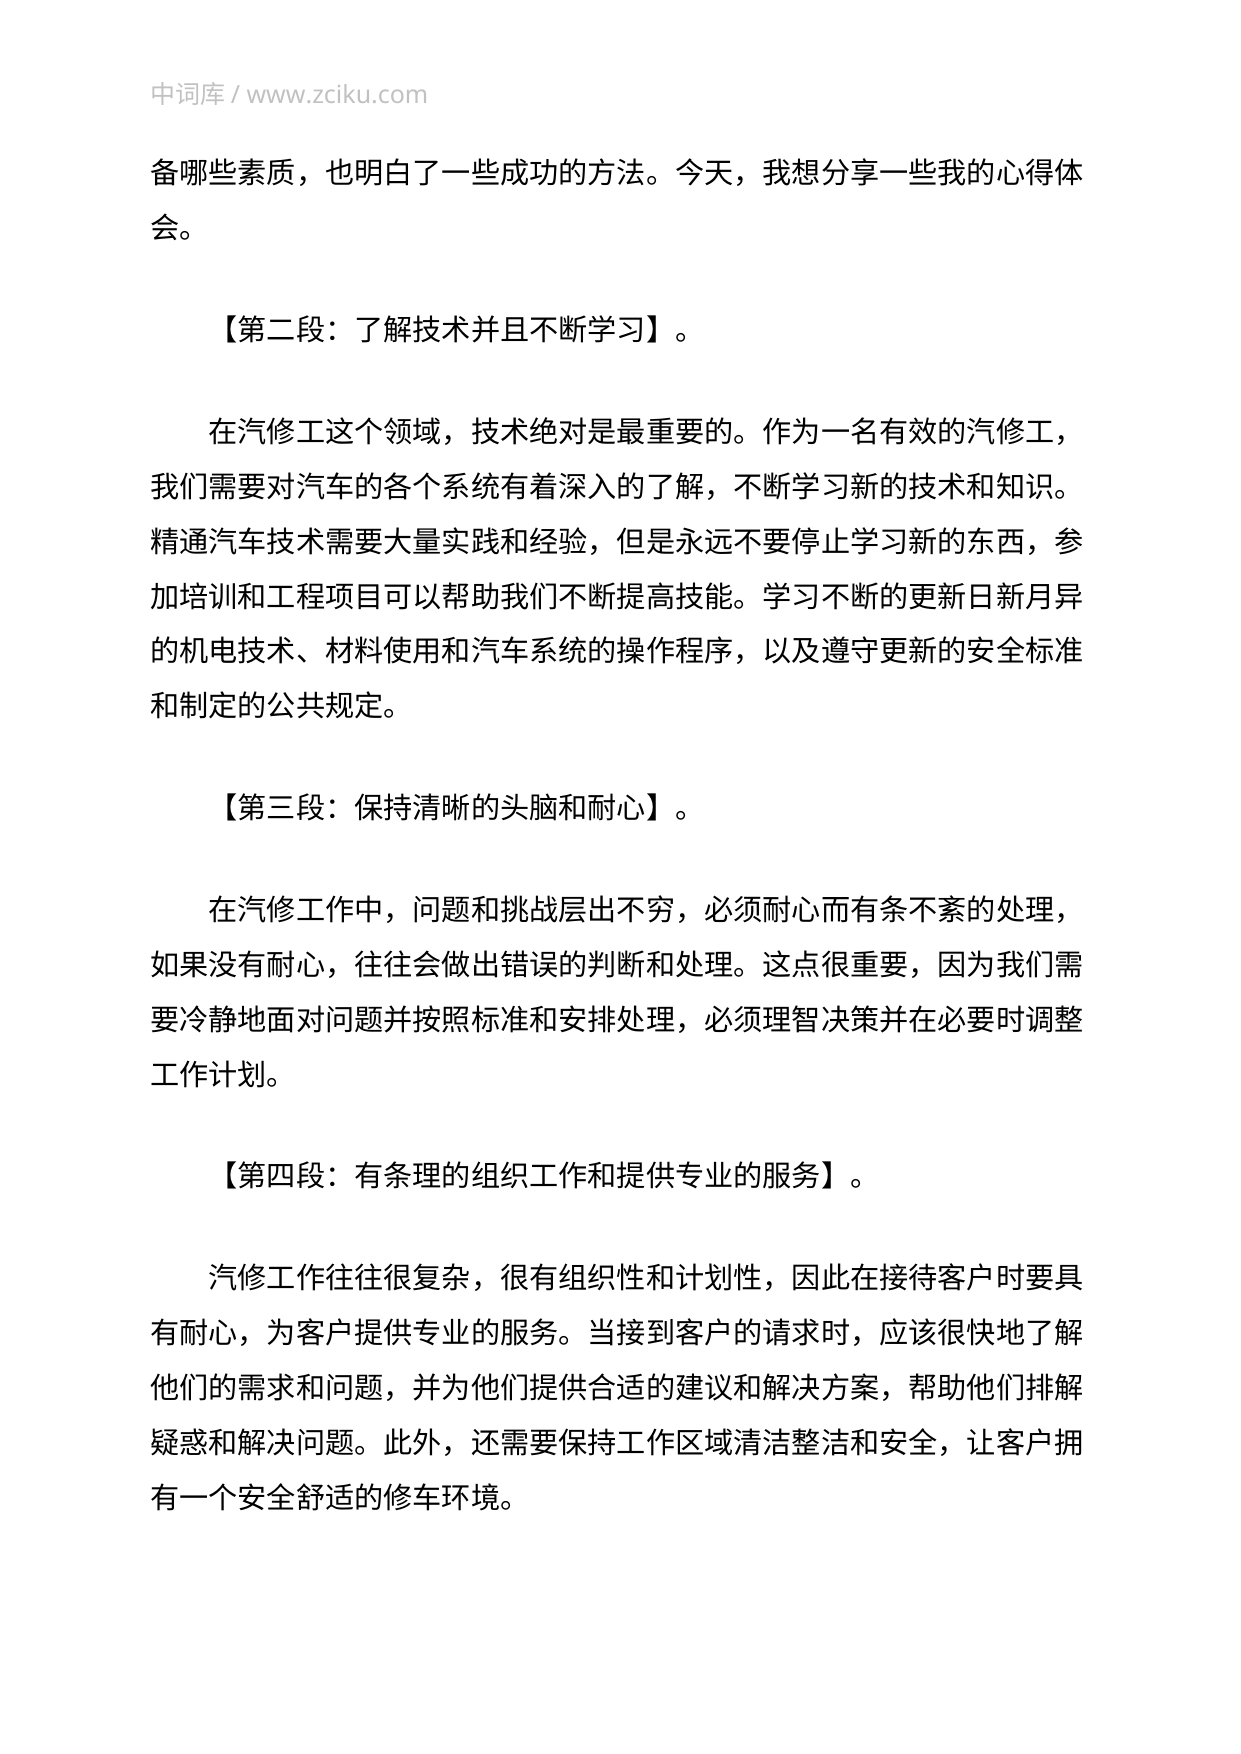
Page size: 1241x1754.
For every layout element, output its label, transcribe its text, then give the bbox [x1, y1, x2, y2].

text 汽修工作往往很复杂，很有组织性和计划性，因此在接待客户时要具有耐心，为客户提供专业的服务。当接到客户的请求时，应该很快地了解他们的需求和问题，并为他们提供合适的建议和解决方案，帮助他们排解疑惑和解决问题。此外，还需要保持工作区域清洁整洁和安全，让客户拥有一个安全舒适的修车环境。 [150, 1255, 1090, 1517]
text 【第四段：有条理的组织工作和提供专业的服务】。 [150, 1153, 1090, 1195]
text 【第三段：保持清晰的头脑和耐心】。 [150, 785, 1090, 827]
text 在汽修工作中，问题和挑战层出不穷，必须耐心而有条不紊的处理，如果没有耐心，往往会做出错误的判断和处理。这点很重要，因为我们需要冷静地面对问题并按照标准和安排处理，必须理智决策并在必要时调整工作计划。 [150, 886, 1090, 1093]
text 【第二段：了解技术并且不断学习】。 [150, 307, 1090, 349]
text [150, 150, 1090, 247]
text 在汽修工这个领域，技术绝对是最重要的。作为一名有效的汽修工，我们需要对汽车的各个系统有着深入的了解，不断学习新的技术和知识。精通汽车技术需要大量实践和经验，但是永远不要停止学习新的东西，参加培训和工程项目可以帮助我们不断提高技能。学习不断的更新日新月异的机电技术、材料使用和汽车系统的操作程序，以及遵守更新的安全标准和制定的公共规定。 [150, 408, 1090, 725]
